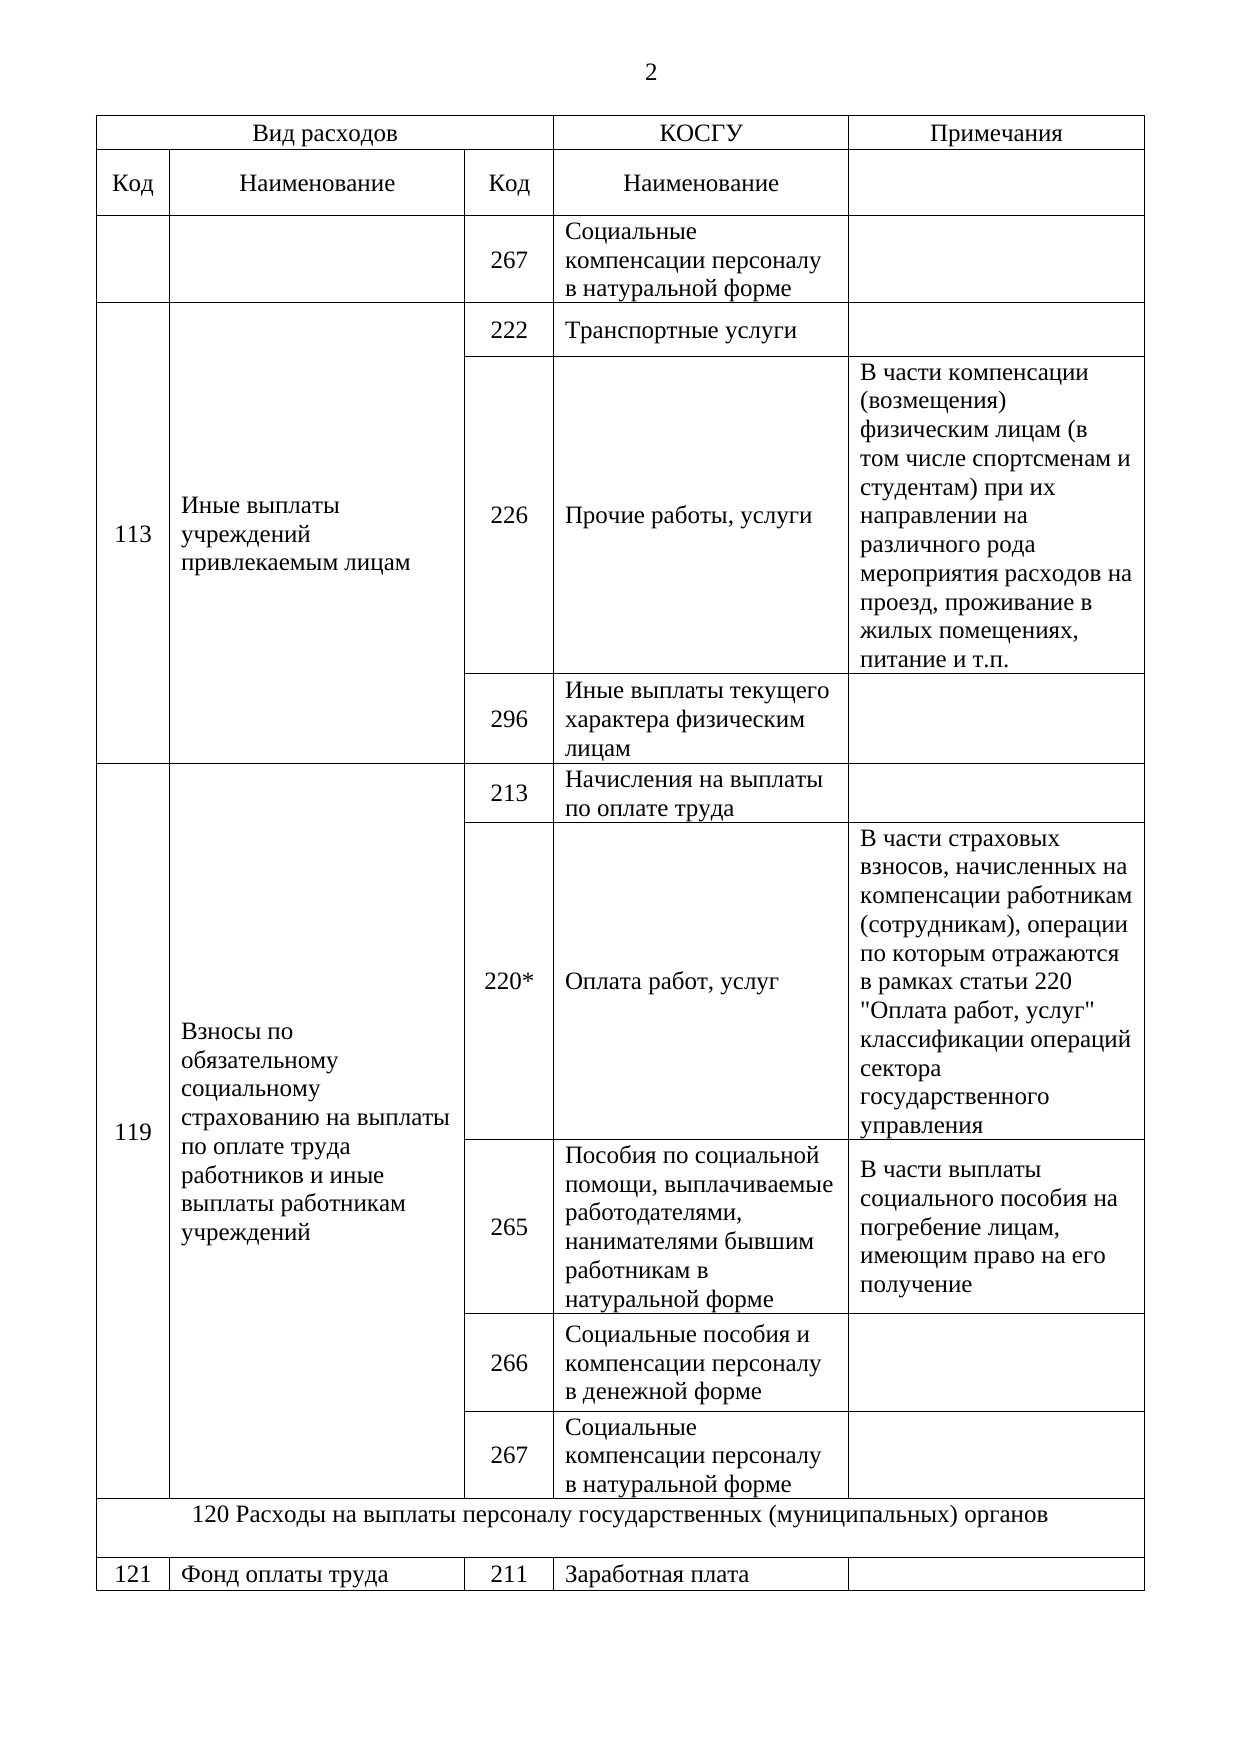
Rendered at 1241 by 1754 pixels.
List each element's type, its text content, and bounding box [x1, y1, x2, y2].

table_cell [849, 764, 1144, 822]
table_cell 121 [97, 1558, 169, 1590]
table_cell 119 [97, 764, 169, 1498]
table_cell Иные выплаты текущего характера физическим лицам [554, 674, 848, 763]
table_header КОСГУ [554, 116, 848, 149]
table_cell 296 [465, 674, 553, 763]
table_cell Социальные компенсации персоналу в натуральной форме [554, 216, 848, 302]
table_cell 211 [465, 1558, 553, 1590]
table_cell Транспортные услуги [554, 303, 848, 356]
table_header Вид расходов [97, 116, 553, 149]
table_cell Начисления на выплаты по оплате труда [554, 764, 848, 822]
table_cell Пособия по социальной помощи, выплачиваемые работодателями, нанимателями бывшим работникам в натуральной форме [554, 1140, 848, 1312]
table_cell Заработная плата [554, 1558, 848, 1590]
table_cell Код [97, 150, 169, 215]
table_cell Взносы по обязательному социальному страхованию на выплаты по оплате труда работников и иные выплаты работникам учреждений [170, 764, 464, 1498]
table_cell 220* [465, 823, 553, 1139]
table_cell Оплата работ, услуг [554, 823, 848, 1139]
table_cell 266 [465, 1314, 553, 1411]
table_cell Прочие работы, услуги [554, 357, 848, 673]
table_cell [849, 150, 1144, 215]
table_cell В части компенсации (возмещения) физическим лицам (в том числе спортсменам и студентам) при их направлении на различного рода мероприятия расходов на проезд, проживание в жилых помещениях, питание и т.п. [849, 357, 1144, 673]
table_cell 213 [465, 764, 553, 822]
table_cell [849, 216, 1144, 302]
table_cell В части выплаты социального пособия на погребение лицам, имеющим право на его получение [849, 1140, 1144, 1312]
table_cell 267 [465, 1412, 553, 1498]
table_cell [170, 1558, 464, 1590]
table_cell Иные выплаты учреждений привлекаемым лицам [170, 303, 464, 763]
table_cell 120 Расходы на выплаты персоналу государственных (муниципальных) органов [97, 1499, 1144, 1557]
table_cell 267 [465, 216, 553, 302]
table_cell [849, 1412, 1144, 1498]
table_cell 265 [465, 1140, 553, 1312]
table_cell Наименование [554, 150, 848, 215]
table_cell Социальные пособия и компенсации персоналу в денежной форме [554, 1314, 848, 1411]
table_cell [849, 303, 1144, 356]
table_cell [849, 674, 1144, 763]
table_cell Социальные компенсации персоналу в натуральной форме [554, 1412, 848, 1498]
table_cell 113 [97, 303, 169, 763]
table_cell 222 [465, 303, 553, 356]
table_cell 226 [465, 357, 553, 673]
table_cell Наименование [170, 150, 464, 215]
table_header Примечания [849, 116, 1144, 149]
table_cell В части страховых взносов, начисленных на компенсации работникам (сотрудникам), операции по которым отражаются в рамках статьи 220 "Оплата работ, услуг" классификации операций сектора государственного управления [849, 823, 1144, 1139]
table_cell Код [465, 150, 553, 215]
table_cell [849, 1558, 1144, 1590]
table_cell [849, 1314, 1144, 1411]
